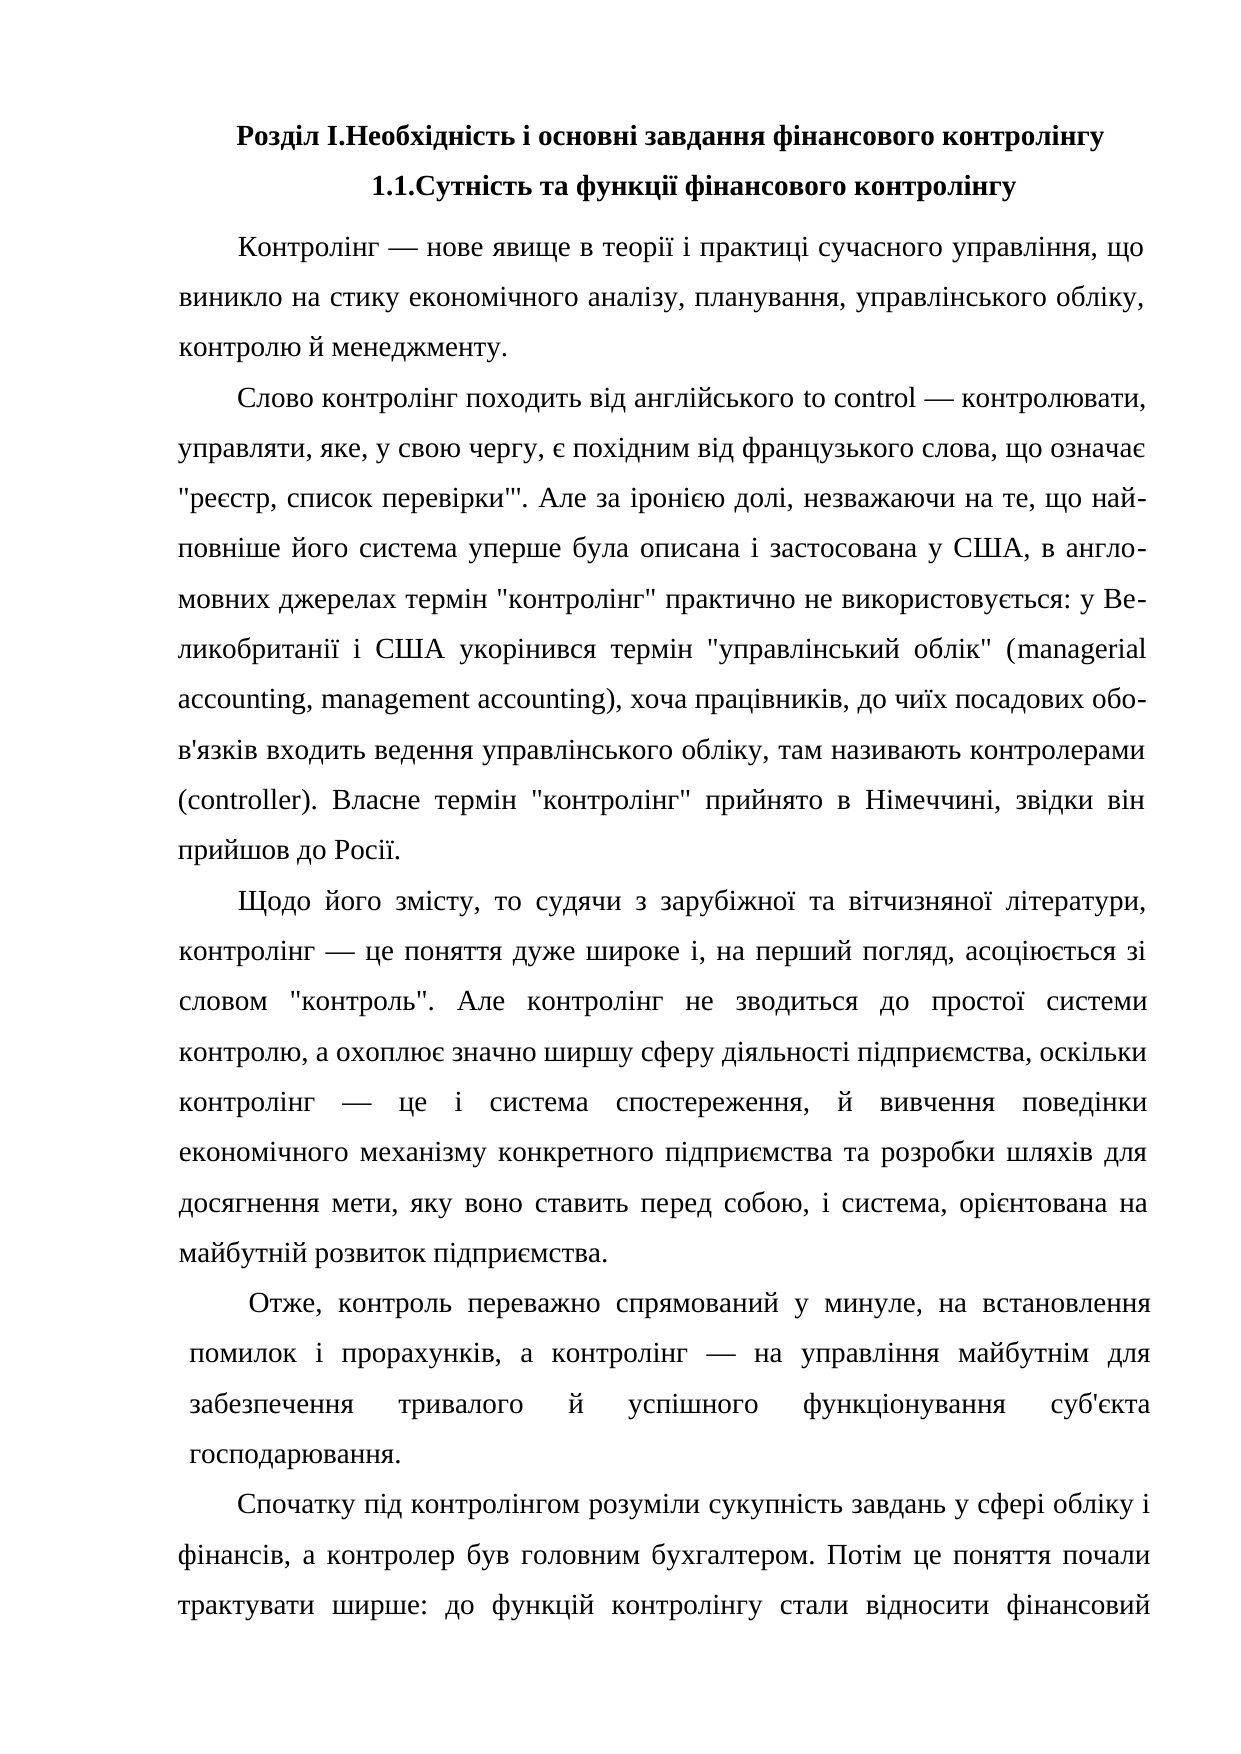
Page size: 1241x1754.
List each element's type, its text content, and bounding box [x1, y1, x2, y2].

text Контролінг — нове явище в теорії і практиці сучасного управління, що виникло на стику економічного аналізу, планування, управлінського обліку, контролю й менеджменту. [179, 229, 1145, 363]
text Отже, контроль переважно спрямований у минуле, на встановлення помилок і прорахунків, а контролінг — на управління майбутнім для забезпечення тривалого й успішного функціонування суб'єкта господарювання. [189, 1285, 1152, 1470]
text Слово контролінг походить від англійського to control — контролювати, управляти, яке, у свою чергу, є похідним від французького слова, що означає "реєстр, список перевірки"'. Але за іронією долі, незважаючи на те, що найповніше його система уперше була описана і застосована у США, в англомовних джерелах термін "контролінг" практично не використовується: у Великобританії і США укорінився термін "управлінський облік" (managerial асcounting, management accounting), хоча працівників, до чиїх посадових обов'язків входить ведення управлінського обліку, там називають контролерами (controller). Власне термін "контролінг" прийнято в Німеччині, звідки він прийшов до Росії. [178, 380, 1147, 866]
text Щодо його змісту, то судячи з зарубіжної та вітчизняної літератури, контролінг — це поняття дуже широке і, на перший погляд, асоціюється зі словом "контроль". Але контролінг не зводиться до простої системи контролю, а охоплює значно ширшу сферу діяльності підприємства, оскільки контролінг — це і система спостереження, й вивчення поведінки економічного механізму конкретного підприємства та розробки шляхів для досягнення мети, яку воно ставить перед собою, і система, орієнтована на майбутній розвиток підприємства. [179, 883, 1148, 1268]
text Розділ І.Необхідність і основні завдання фінансового контролінгу [177, 118, 1152, 152]
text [178, 1487, 1152, 1621]
text 1.1.Сутність та функції фінансового контролінгу [177, 168, 1152, 202]
